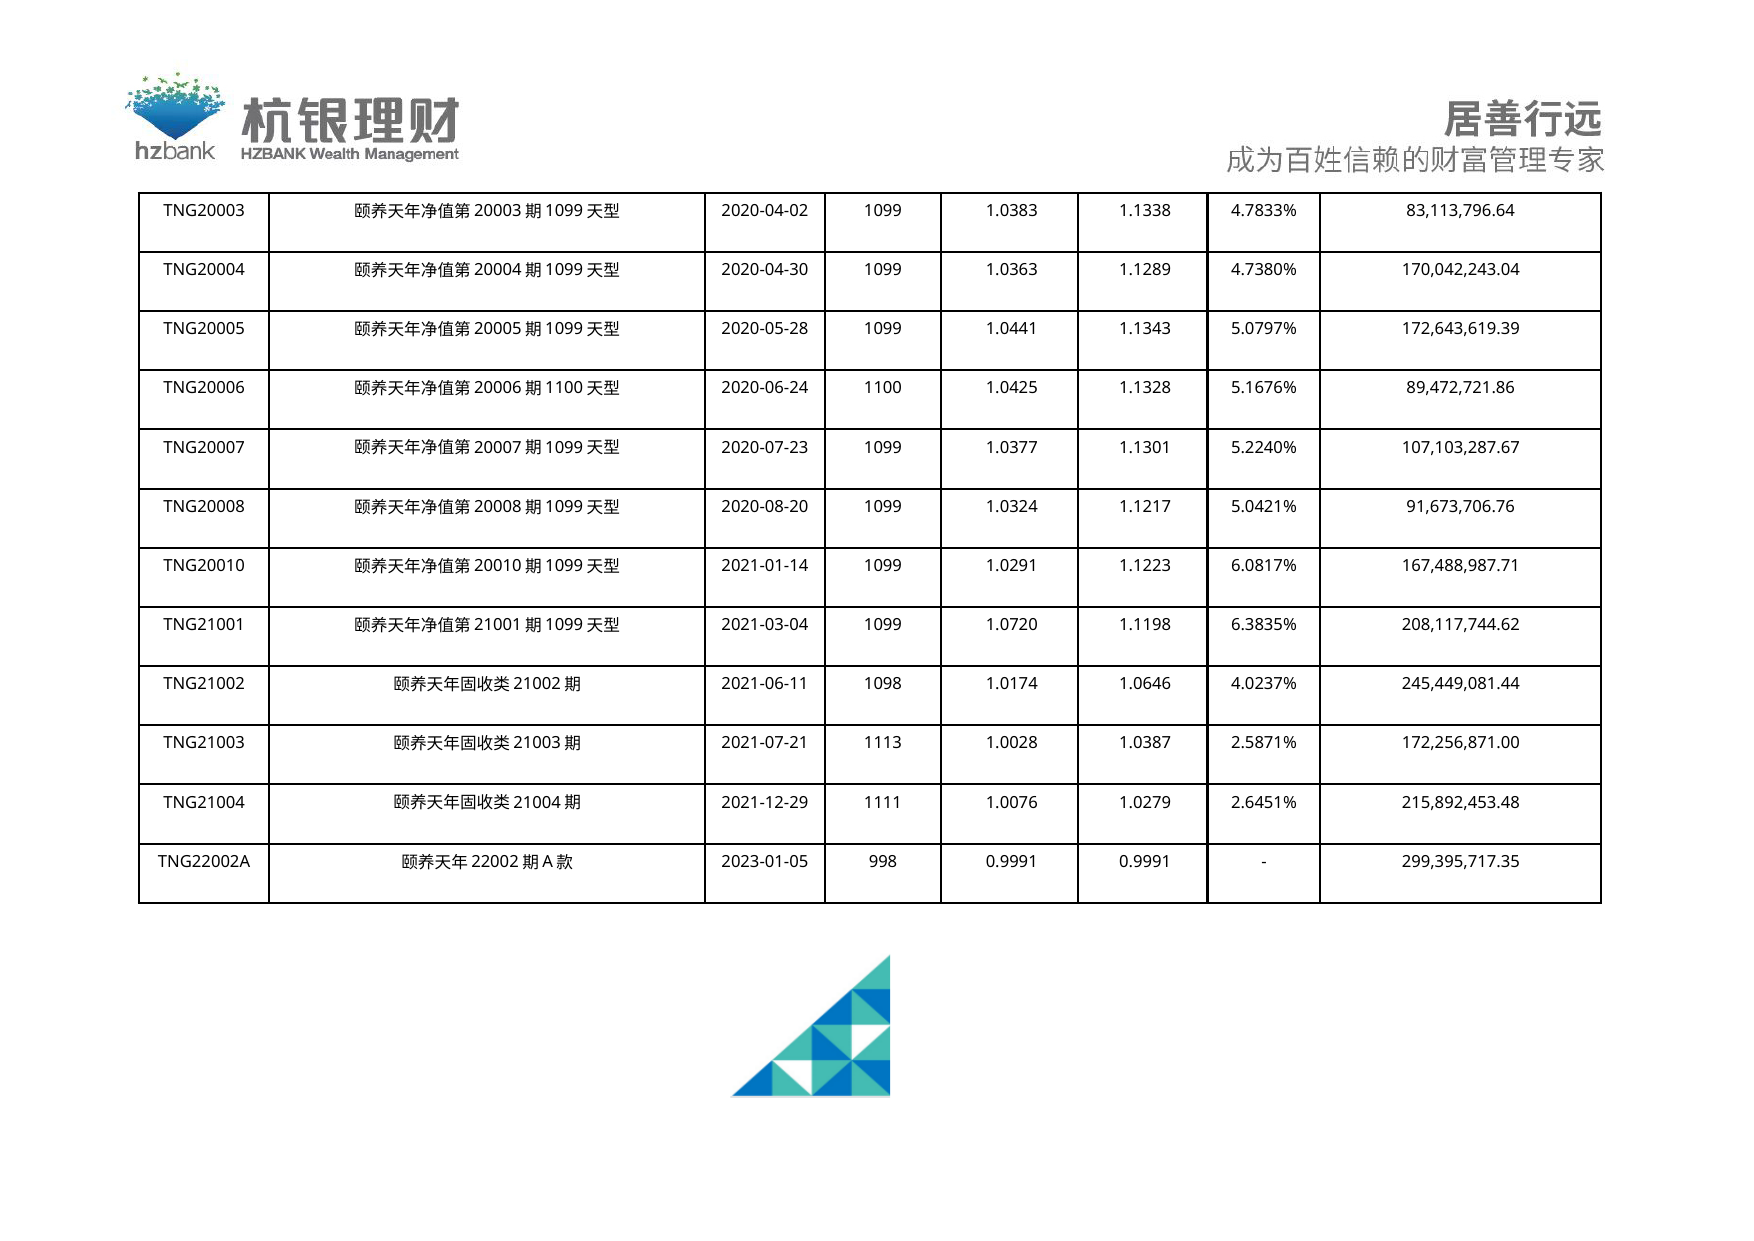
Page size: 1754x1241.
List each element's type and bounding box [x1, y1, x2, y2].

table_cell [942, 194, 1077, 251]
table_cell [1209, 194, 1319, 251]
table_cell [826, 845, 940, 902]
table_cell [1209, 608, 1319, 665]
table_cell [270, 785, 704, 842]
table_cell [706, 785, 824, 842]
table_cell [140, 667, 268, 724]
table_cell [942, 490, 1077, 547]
picture [730, 943, 891, 1098]
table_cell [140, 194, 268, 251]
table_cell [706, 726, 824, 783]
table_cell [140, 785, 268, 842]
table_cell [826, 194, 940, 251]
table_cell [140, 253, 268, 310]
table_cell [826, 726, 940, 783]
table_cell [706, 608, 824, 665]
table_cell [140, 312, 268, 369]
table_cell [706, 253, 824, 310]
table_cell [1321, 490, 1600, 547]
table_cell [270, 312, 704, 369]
picture [1168, 77, 1726, 179]
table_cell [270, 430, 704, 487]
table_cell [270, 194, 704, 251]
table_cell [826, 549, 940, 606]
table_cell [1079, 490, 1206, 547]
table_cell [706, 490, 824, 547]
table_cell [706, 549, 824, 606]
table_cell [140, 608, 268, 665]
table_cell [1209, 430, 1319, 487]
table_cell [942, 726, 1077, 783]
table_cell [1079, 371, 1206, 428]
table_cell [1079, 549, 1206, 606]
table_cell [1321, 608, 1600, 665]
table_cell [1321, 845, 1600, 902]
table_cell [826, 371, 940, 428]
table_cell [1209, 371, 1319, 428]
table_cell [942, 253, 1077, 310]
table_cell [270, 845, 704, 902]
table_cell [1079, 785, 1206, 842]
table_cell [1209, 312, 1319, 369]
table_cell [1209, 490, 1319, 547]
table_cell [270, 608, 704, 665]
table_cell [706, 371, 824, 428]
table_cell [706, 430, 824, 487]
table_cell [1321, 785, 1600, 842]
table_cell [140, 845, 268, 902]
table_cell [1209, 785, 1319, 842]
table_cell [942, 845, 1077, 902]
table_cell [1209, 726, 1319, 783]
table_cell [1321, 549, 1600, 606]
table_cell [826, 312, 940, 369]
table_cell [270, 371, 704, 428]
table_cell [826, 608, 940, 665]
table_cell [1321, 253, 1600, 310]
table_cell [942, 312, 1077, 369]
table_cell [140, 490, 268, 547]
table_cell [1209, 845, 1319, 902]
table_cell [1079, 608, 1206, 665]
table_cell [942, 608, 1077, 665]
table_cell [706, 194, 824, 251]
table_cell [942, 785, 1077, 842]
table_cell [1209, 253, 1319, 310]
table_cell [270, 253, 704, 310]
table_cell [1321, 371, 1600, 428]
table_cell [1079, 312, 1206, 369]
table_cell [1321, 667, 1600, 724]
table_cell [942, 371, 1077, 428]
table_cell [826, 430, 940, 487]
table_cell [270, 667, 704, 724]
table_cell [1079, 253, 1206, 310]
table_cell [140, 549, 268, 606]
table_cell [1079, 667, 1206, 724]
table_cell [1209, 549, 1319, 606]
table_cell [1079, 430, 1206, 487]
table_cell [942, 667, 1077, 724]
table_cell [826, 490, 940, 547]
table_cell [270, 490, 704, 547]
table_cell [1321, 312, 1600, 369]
picture [4, 40, 545, 180]
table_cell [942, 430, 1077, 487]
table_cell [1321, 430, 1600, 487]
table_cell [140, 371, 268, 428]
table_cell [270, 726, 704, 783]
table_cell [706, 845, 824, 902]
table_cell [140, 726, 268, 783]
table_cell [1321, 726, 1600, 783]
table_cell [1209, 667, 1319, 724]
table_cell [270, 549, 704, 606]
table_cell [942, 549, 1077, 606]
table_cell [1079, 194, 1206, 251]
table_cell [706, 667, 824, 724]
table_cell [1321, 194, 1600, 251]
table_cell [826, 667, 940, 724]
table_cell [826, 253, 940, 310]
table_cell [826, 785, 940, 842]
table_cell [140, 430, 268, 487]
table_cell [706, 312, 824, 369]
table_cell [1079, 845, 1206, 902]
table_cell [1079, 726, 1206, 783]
